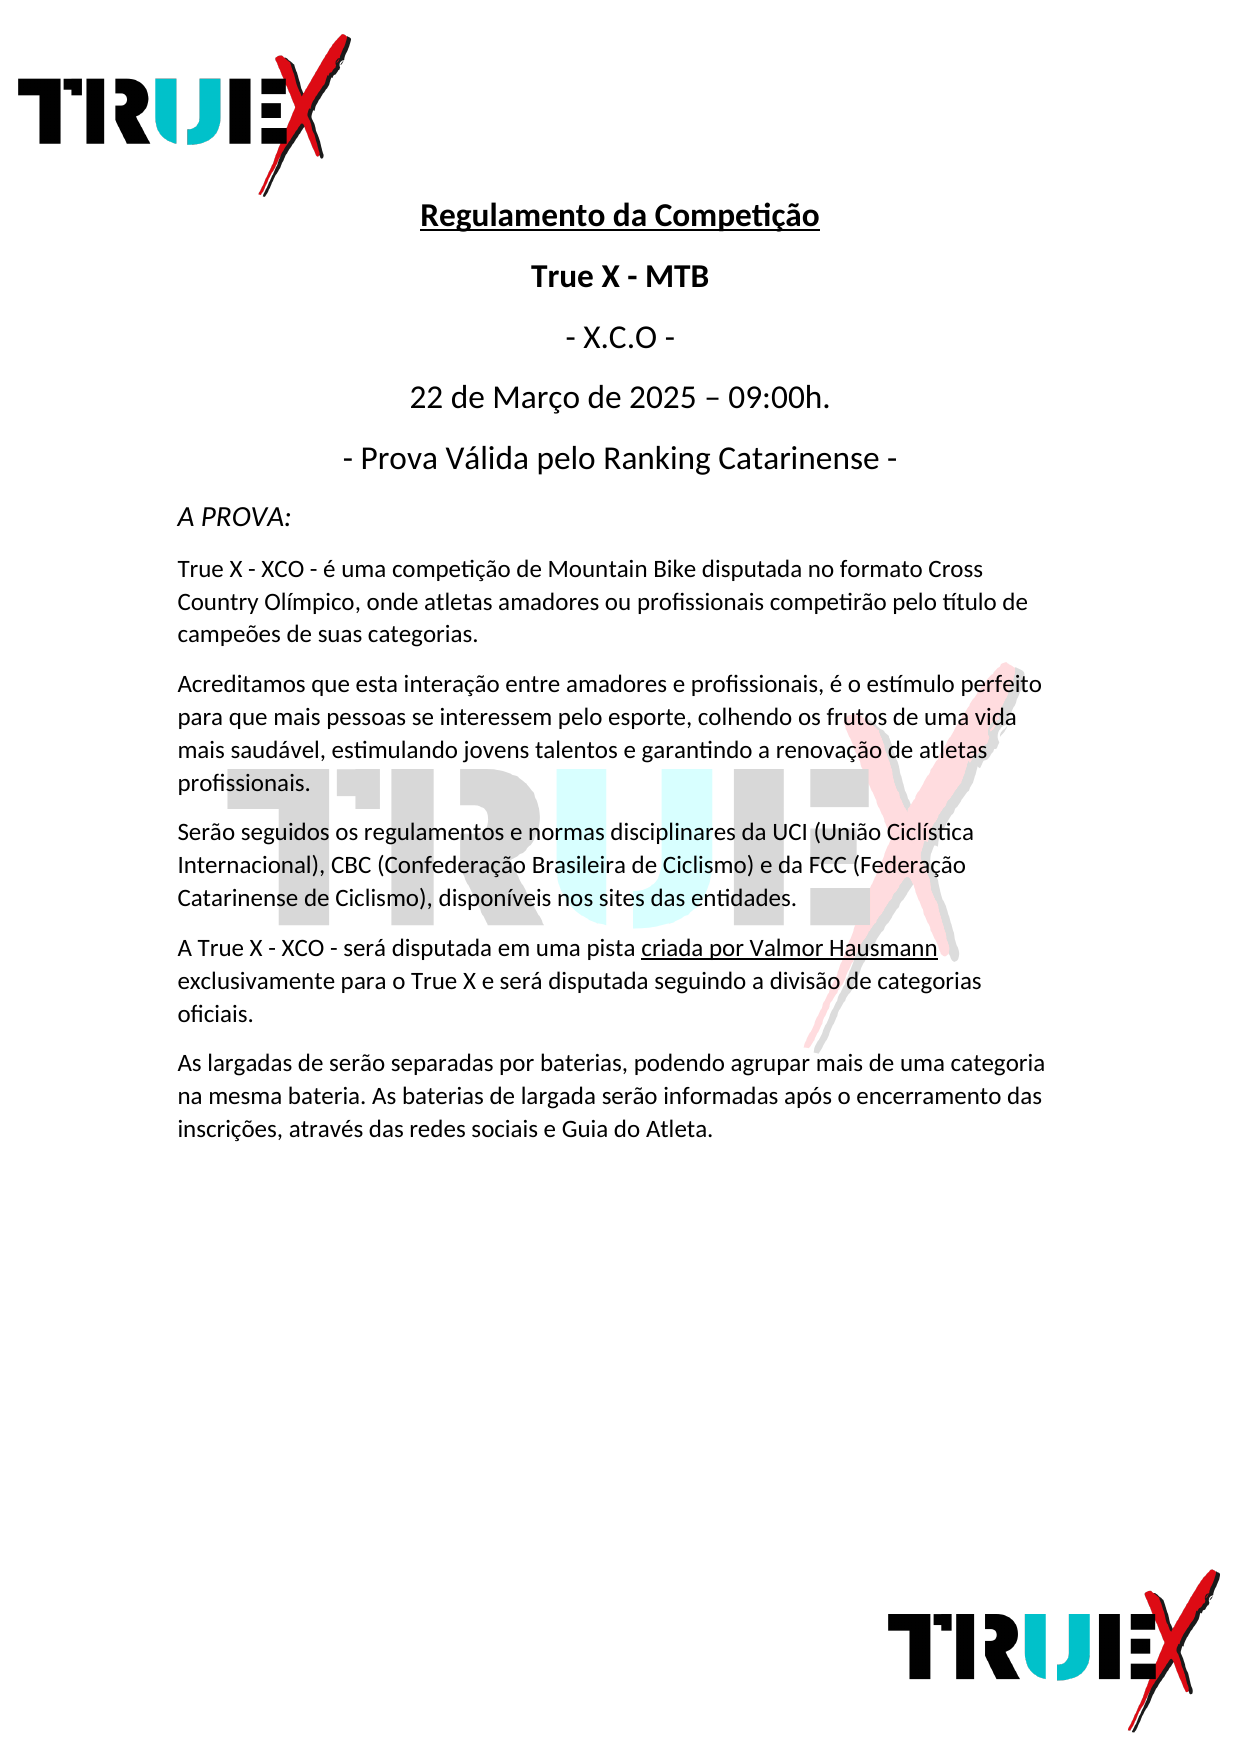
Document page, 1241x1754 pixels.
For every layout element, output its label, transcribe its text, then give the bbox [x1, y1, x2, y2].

text Regulamento da Competição [177, 194, 1063, 235]
text Serão seguidos os regulamentos e normas disciplinares da UCI (União Ciclística Internacional), CBC (Confederação Brasileira de Ciclismo) e da FCC (Federação Catarinense de Ciclismo), disponíveis nos sites das entidades. [177, 816, 1063, 913]
text A PROVA: [177, 498, 1063, 533]
text Acreditamos que esta interação entre amadores e profissionais, é o estímulo perfeito para que mais pessoas se interessem pelo esporte, colhendo os frutos de uma vida mais saudável, estimulando jovens talentos e garantindo a renovação de atletas profissionais. [177, 668, 1063, 797]
text A True X - XCO - será disputada em uma pista criada por Valmor Hausmann exclusivamente para o True X e será disputada seguindo a divisão de categorias oficiais. [177, 932, 1063, 1028]
text - Prova Válida pelo Ranking Catarinense - [177, 437, 1063, 478]
text 22 de Março de 2025 – 09:00h. [177, 376, 1063, 417]
picture [867, 1474, 1236, 1754]
picture [0, 0, 367, 308]
text - X.C.O - [177, 316, 1063, 356]
text As largadas de serão separadas por baterias, podendo agrupar mais de uma categoria na mesma bateria. As baterias de largada serão informadas após o encerramento das inscrições, através das redes sociais e Guia do Atleta. [177, 1047, 1063, 1144]
text True X - XCO - é uma competição de Mountain Bike disputada no formato Cross Country Olímpico, onde atletas amadores ou profissionais competirão pelo título de campeões de suas categorias. [177, 553, 1063, 649]
text True X - MTB [177, 255, 1063, 296]
